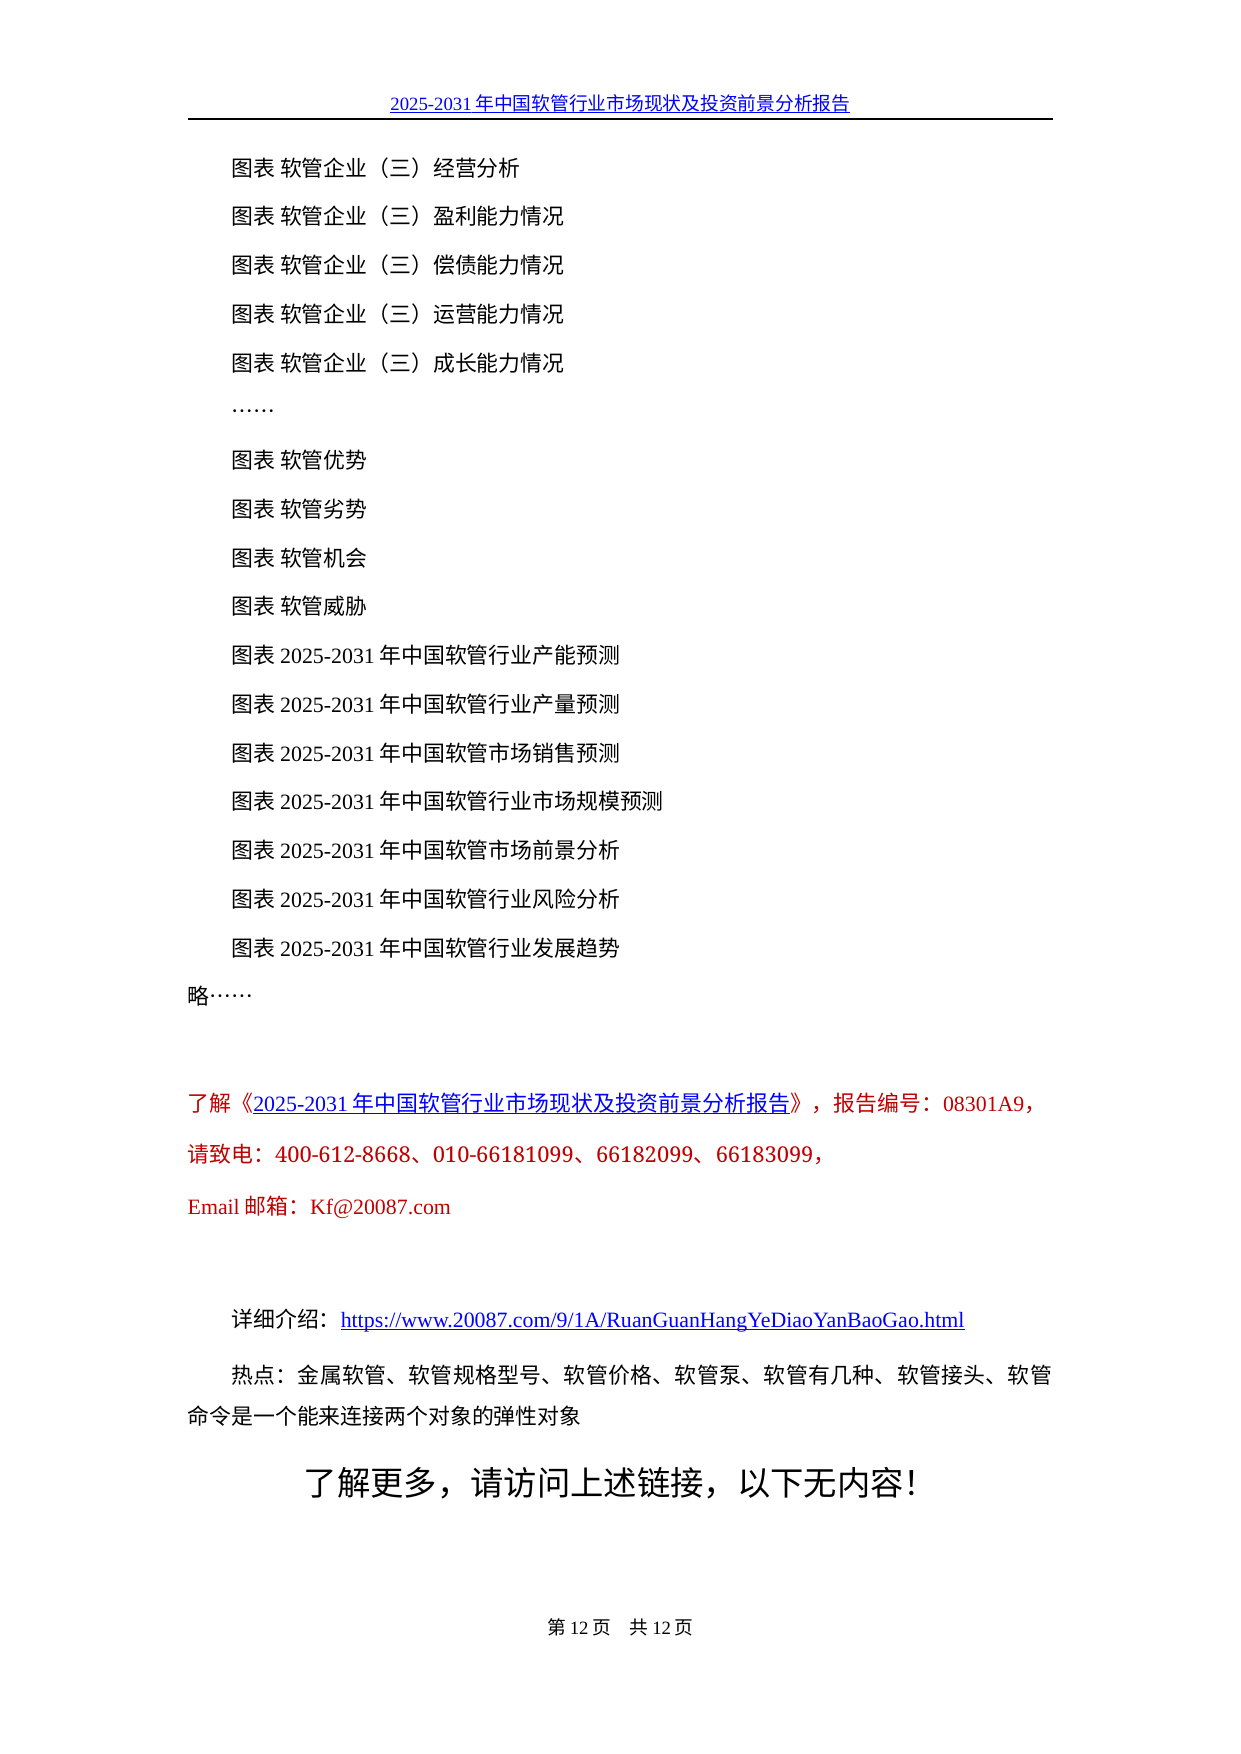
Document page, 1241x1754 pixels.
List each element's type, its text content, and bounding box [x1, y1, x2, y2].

text 热点：金属软管、软管规格型号、软管价格、软管泵、软管有几种、软管接头、软管命令是一个能来连接两个对象的弹性对象 [187, 1358, 1053, 1431]
text 详细介绍：https://www.20087.com/9/1A/RuanGuanHangYeDiaoYanBaoGao.html [187, 1301, 1053, 1334]
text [187, 150, 1053, 1011]
text 请致电：400-612-8668、010-66181099、66182099、66183099， [187, 1137, 1053, 1169]
text Email邮箱：Kf@20087.com [187, 1188, 1053, 1221]
text 了解《2025-2031年中国软管行业市场现状及投资前景分析报告》，报告编号：08301A9， [187, 1085, 1053, 1118]
title 了解更多，请访问上述链接，以下无内容！ [187, 1449, 1053, 1514]
